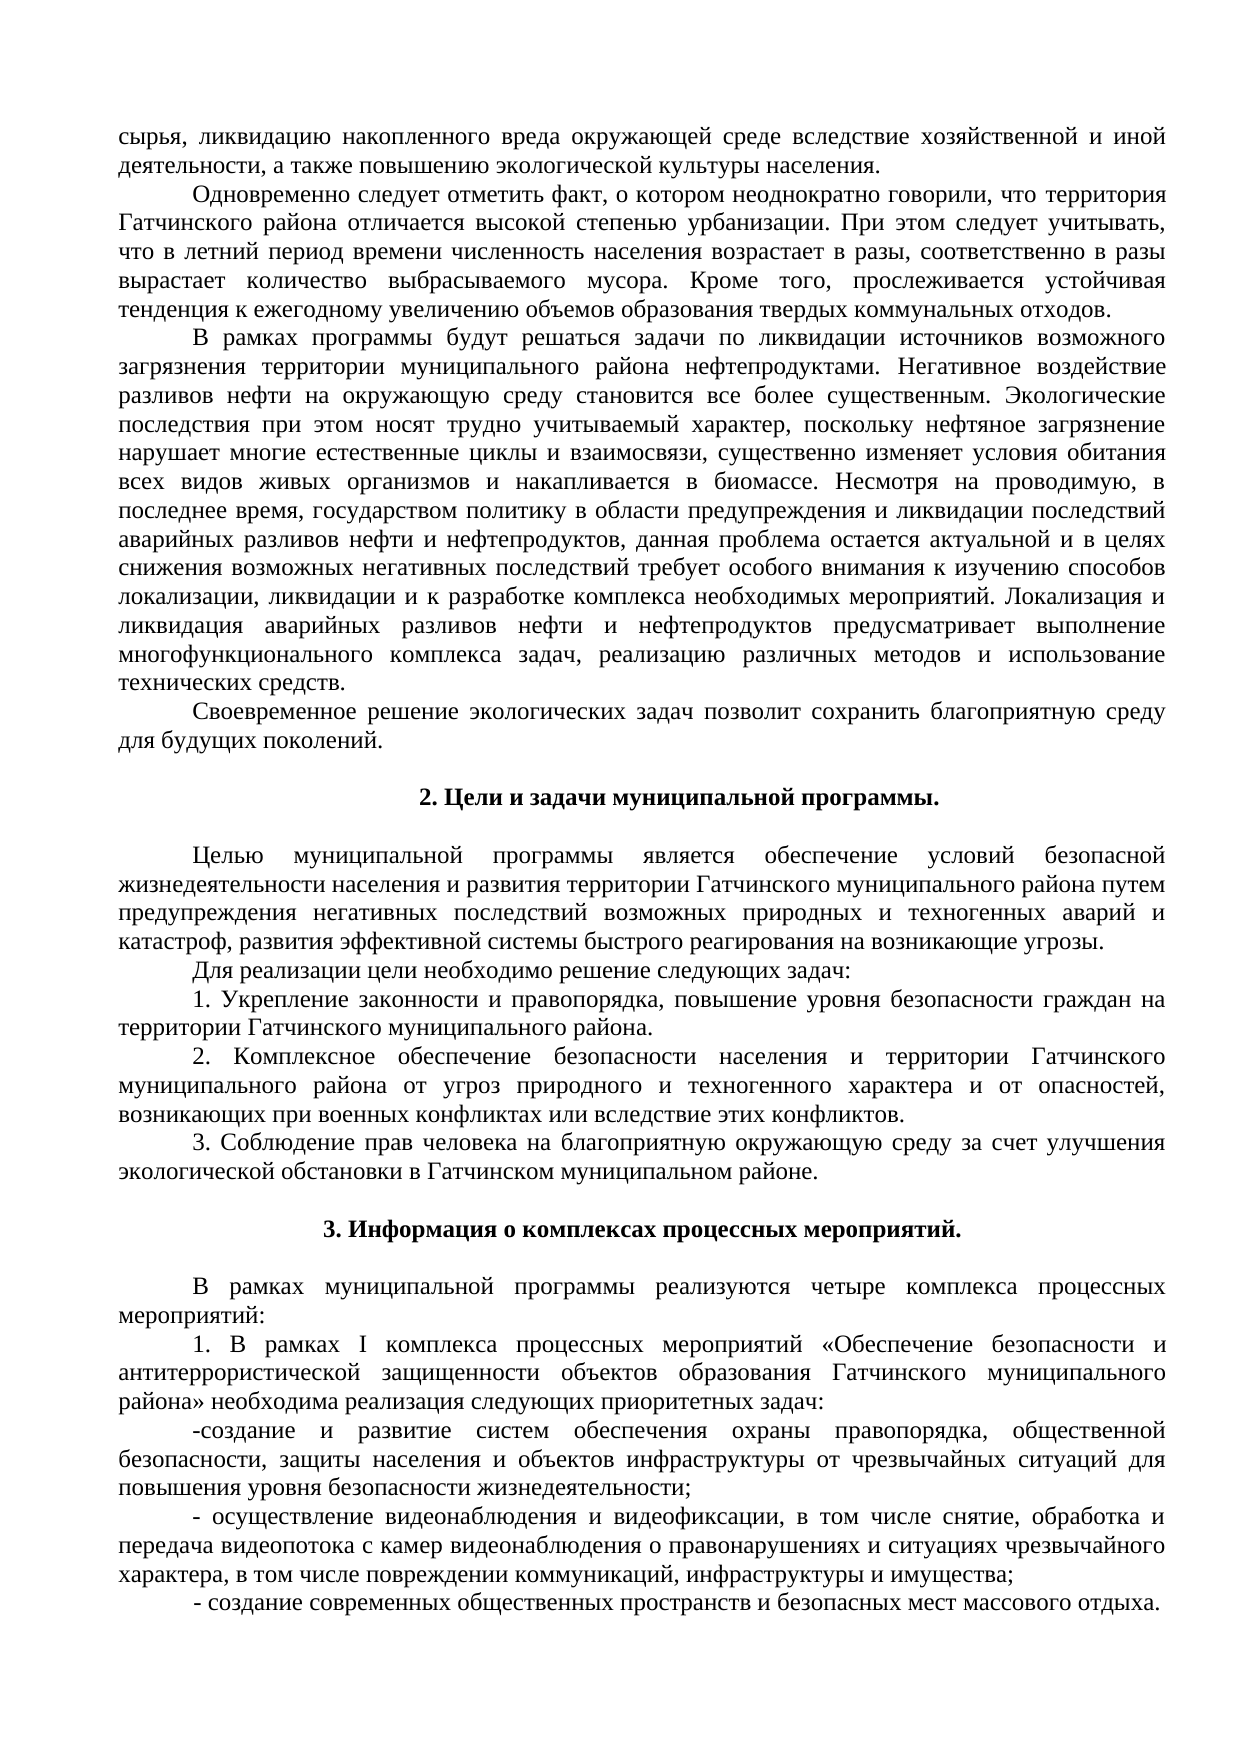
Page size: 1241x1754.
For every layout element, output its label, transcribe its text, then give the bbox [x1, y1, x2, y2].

text Целью муниципальной программы является обеспечение условий безопасной жизнедеятельности населения и развития территории Гатчинского муниципального района путем предупреждения негативных последствий возможных природных и техногенных аварий и катастроф, развития эффективной системы быстрого реагирования на возникающие угрозы. [118, 840, 1167, 955]
text В рамках муниципальной программы реализуются четыре комплекса процессных мероприятий: [118, 1271, 1167, 1329]
text 3. Соблюдение прав человека на благоприятную окружающую среду за счет улучшения экологической обстановки в Гатчинском муниципальном районе. [118, 1127, 1167, 1185]
text 3. Информация о комплексах процессных мероприятий. [118, 1214, 1167, 1242]
text - создание современных общественных пространств и безопасных мест массового отдыха. [118, 1584, 1167, 1677]
text Своевременное решение экологических задач позволит сохранить благоприятную среду для будущих поколений. [118, 696, 1167, 754]
text 1. Укрепление законности и правопорядка, повышение уровня безопасности граждан на территории Гатчинского муниципального района. [118, 984, 1167, 1041]
text - осуществление видеонаблюдения и видеофиксации, в том числе снятие, обработка и передача видеопотока с камер видеонаблюдения о правонарушениях и ситуациях чрезвычайного характера, в том числе повреждении коммуникаций, инфраструктуры и имущества; [118, 1501, 1167, 1584]
text В рамках программы будут решаться задачи по ликвидации источников возможного загрязнения территории муниципального района нефтепродуктами. Негативное воздействие разливов нефти на окружающую среду становится все более существенным. Экологические последствия при этом носят трудно учитываемый характер, поскольку нефтяное загрязнение нарушает многие естественные циклы и взаимосвязи, существенно изменяет условия обитания всех видов живых организмов и накапливается в биомассе. Несмотря на проводимую, в последнее время, государством политику в области предупреждения и ликвидации последствий аварийных разливов нефти и нефтепродуктов, данная проблема остается актуальной и в целях снижения возможных негативных последствий требует особого внимания к изучению способов локализации, ликвидации и к разработке комплекса необходимых мероприятий. Локализация и ликвидация аварийных разливов нефти и нефтепродуктов предусматривает выполнение многофункционального комплекса задач, реализацию различных методов и использование технических средств. [118, 322, 1167, 696]
text -создание и развитие систем обеспечения охраны правопорядка, общественной безопасности, защиты населения и объектов инфраструктуры от чрезвычайных ситуаций для повышения уровня безопасности жизнедеятельности; [118, 1415, 1167, 1501]
text Для реализации цели необходимо решение следующих задач: [118, 955, 1167, 984]
text 2. Цели и задачи муниципальной программы. [118, 782, 1167, 811]
text 2. Комплексное обеспечение безопасности населения и территории Гатчинского муниципального района от угроз природного и техногенного характера и от опасностей, возникающих при военных конфликтах или вследствие этих конфликтов. [118, 1041, 1167, 1127]
text 1. В рамках I комплекса процессных мероприятий «Обеспечение безопасности и антитеррористической защищенности объектов образования Гатчинского муниципального района» необходима реализация следующих приоритетных задач: [118, 1329, 1167, 1415]
text Одновременно следует отметить факт, о котором неоднократно говорили, что территория Гатчинского района отличается высокой степенью урбанизации. При этом следует учитывать, что в летний период времени численность населения возрастает в разы, соответственно в разы вырастает количество выбрасываемого мусора. Кроме того, прослеживается устойчивая тенденция к ежегодному увеличению объемов образования твердых коммунальных отходов. [118, 179, 1167, 322]
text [118, 119, 1167, 179]
